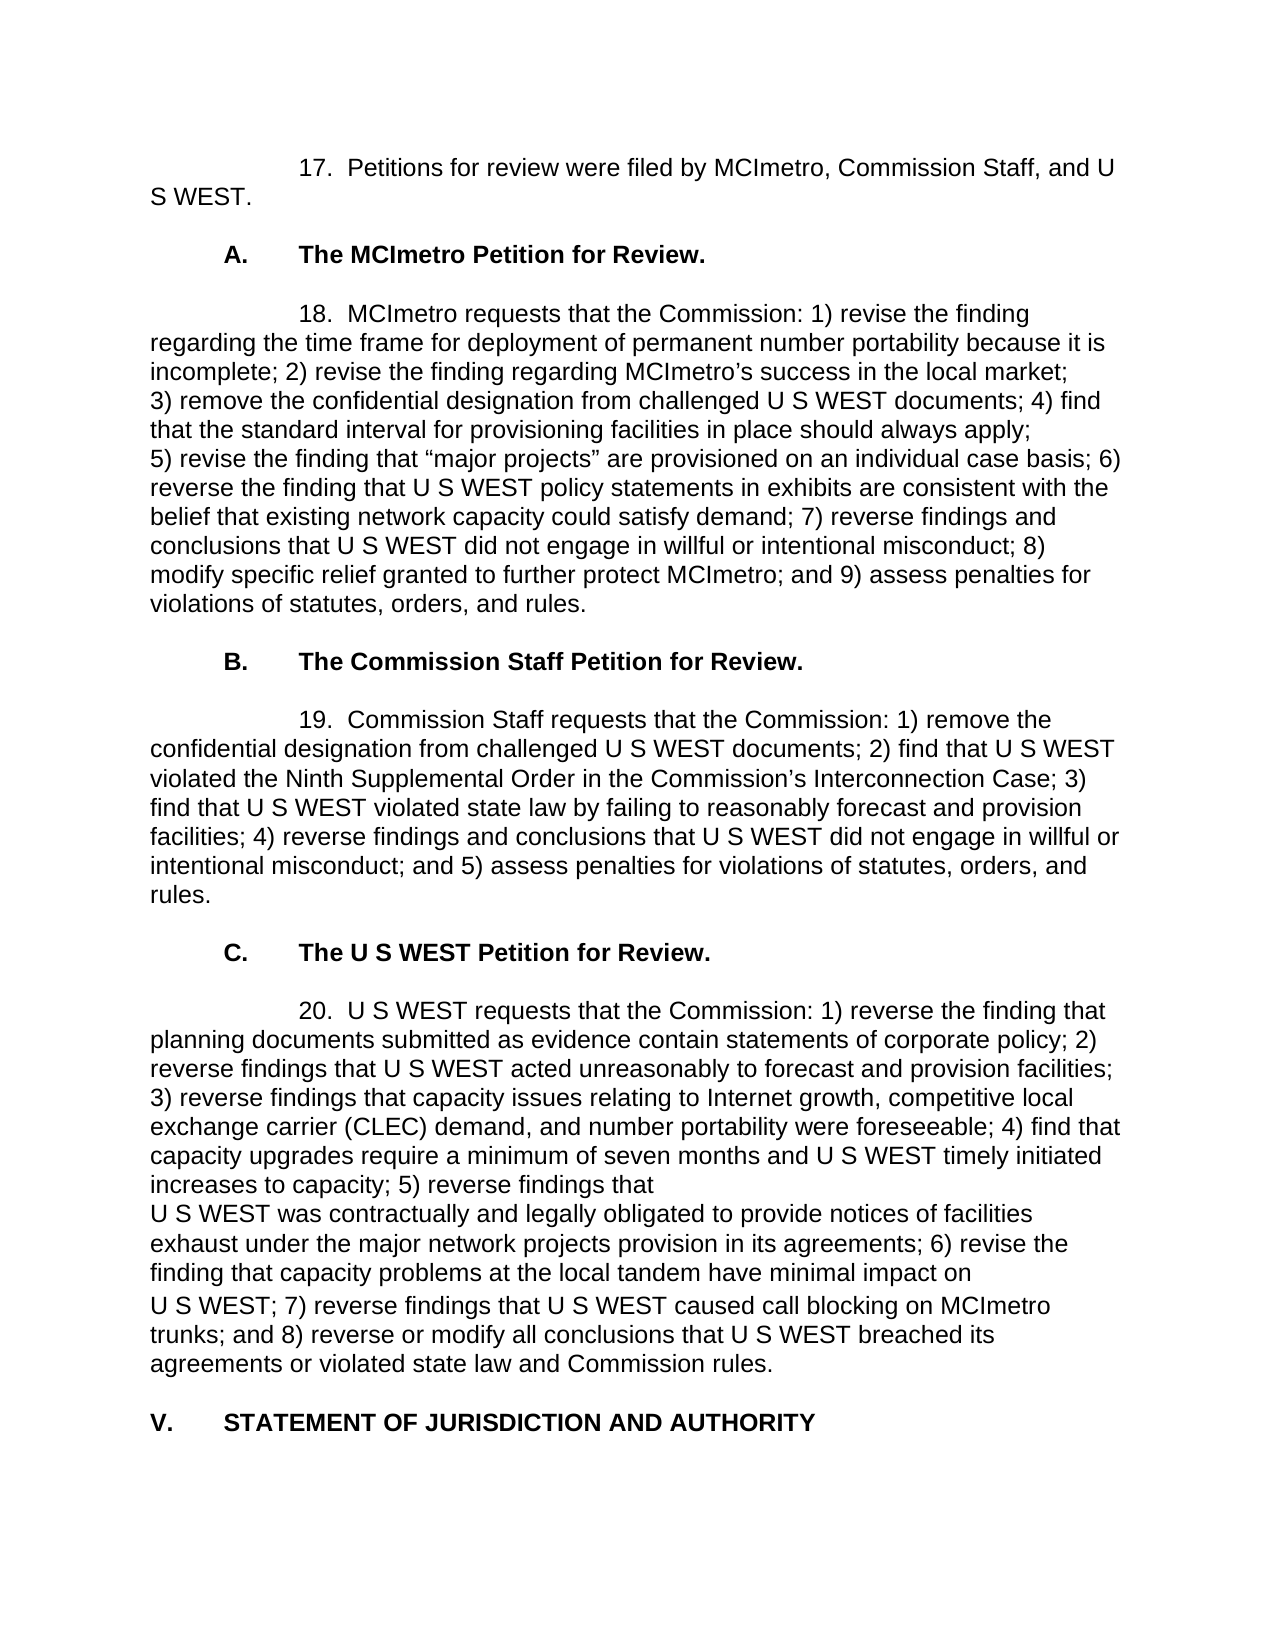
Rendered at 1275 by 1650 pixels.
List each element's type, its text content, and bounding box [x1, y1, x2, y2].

text V. STATEMENT OF JURISDICTION AND AUTHORITY [150, 1407, 1125, 1437]
text 3) remove the confidential designation from challenged U S WEST documents; 4) find that the standard interval for provisioning facilities in place should always apply; [150, 386, 1125, 444]
text C. The U S WEST Petition for Review. [150, 938, 1125, 967]
text 17. Petitions for review were filed by MCImetro, Commission Staff, and U S WEST. [150, 153, 1125, 211]
text 20. U S WEST requests that the Commission: 1) reverse the finding that planning documents submitted as evidence contain statements of corporate policy; 2) reverse findings that U S WEST acted unreasonably to forecast and provision facilities; 3) reverse findings that capacity issues relating to Internet growth, competitive local exchange carrier (CLEC) demand, and number portability were foreseeable; 4) find that capacity upgrades require a minimum of seven months and U S WEST timely initiated increases to capacity; 5) reverse findings that [150, 996, 1125, 1198]
text B. The Commission Staff Petition for Review. [150, 647, 1125, 676]
text A. The MCImetro Petition for Review. [150, 240, 1125, 269]
text 5) revise the finding that “major projects” are provisioned on an individual case basis; 6) reverse the finding that U S WEST policy statements in exhibits are consistent with the belief that existing network capacity could satisfy demand; 7) reverse findings and conclusions that U S WEST did not engage in willful or intentional misconduct; 8) modify specific relief granted to further protect MCImetro; and 9) assess penalties for violations of statutes, orders, and rules. [150, 444, 1125, 618]
text U S WEST; 7) reverse findings that U S WEST caused call blocking on MCImetro trunks; and 8) reverse or modify all conclusions that U S WEST breached its agreements or violated state law and Commission rules. [150, 1291, 1125, 1378]
text 18. MCImetro requests that the Commission: 1) revise the finding regarding the time frame for deployment of permanent number portability because it is incomplete; 2) revise the finding regarding MCImetro’s success in the local market; [150, 298, 1125, 386]
text U S WEST was contractually and legally obligated to provide notices of facilities exhaust under the major network projects provision in its agreements; 6) revise the finding that capacity problems at the local tandem have minimal impact on [150, 1198, 1125, 1287]
text 19. Commission Staff requests that the Commission: 1) remove the confidential designation from challenged U S WEST documents; 2) find that U S WEST violated the Ninth Supplemental Order in the Commission’s Interconnection Case; 3) find that U S WEST violated state law by failing to reasonably forecast and provision facilities; 4) reverse findings and conclusions that U S WEST did not engage in willful or intentional misconduct; and 5) assess penalties for violations of statutes, orders, and rules. [150, 705, 1125, 909]
